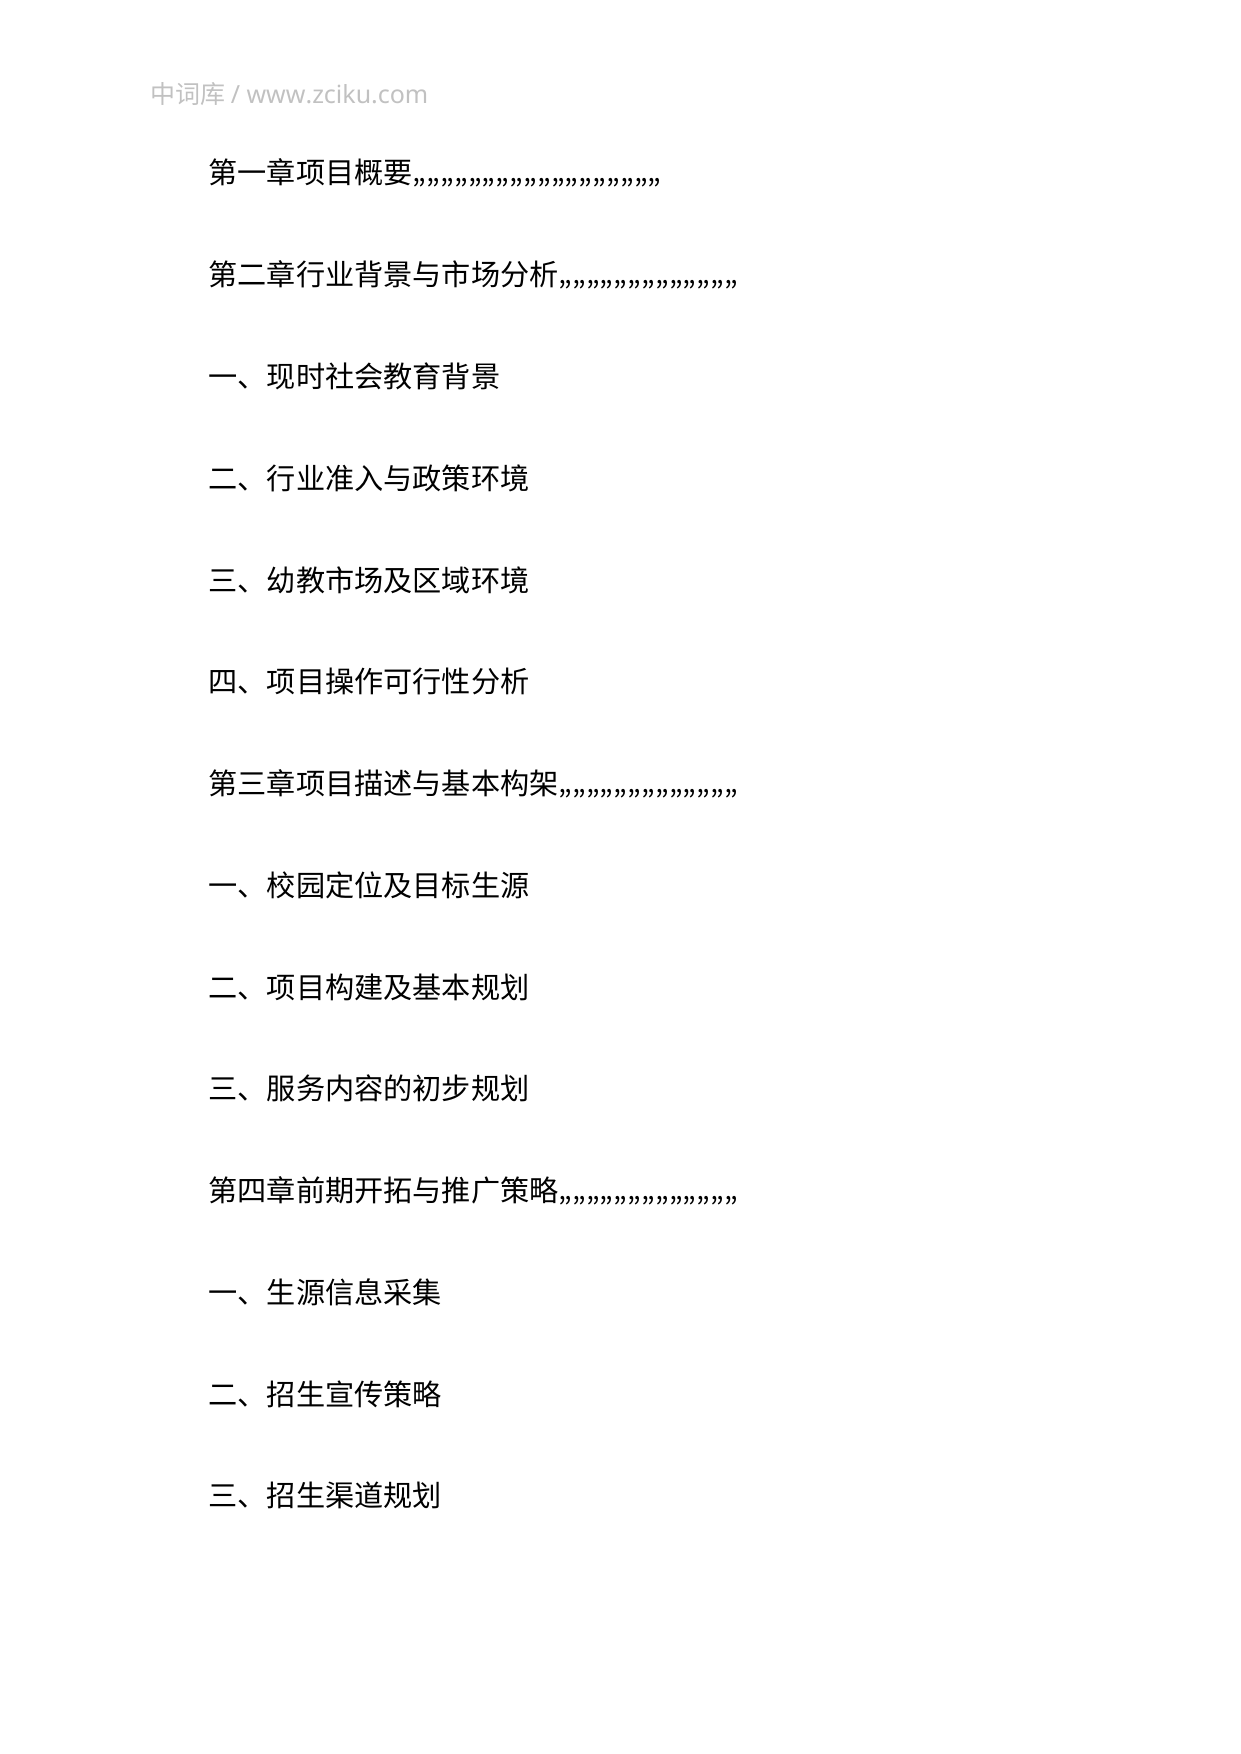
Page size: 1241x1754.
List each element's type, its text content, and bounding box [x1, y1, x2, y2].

text 第四章前期开拓与推广策略„„„„„„„„„„„„„ [150, 1168, 1090, 1210]
text 二、招生宣传策略 [150, 1371, 1090, 1413]
text 二、项目构建及基本规划 [150, 964, 1090, 1006]
text 一、生源信息采集 [150, 1269, 1090, 1312]
text 一、现时社会教育背景 [150, 353, 1090, 396]
text 四、项目操作可行性分析 [150, 659, 1090, 701]
text 第二章行业背景与市场分析„„„„„„„„„„„„„ [150, 252, 1090, 294]
text 三、招生渠道规划 [150, 1473, 1090, 1515]
text 一、校园定位及目标生源 [150, 862, 1090, 905]
text 第一章项目概要„„„„„„„„„„„„„„„„„„ [150, 150, 1090, 192]
text 二、行业准入与政策环境 [150, 455, 1090, 498]
text 三、服务内容的初步规划 [150, 1066, 1090, 1108]
text 第三章项目描述与基本构架„„„„„„„„„„„„„ [150, 761, 1090, 803]
text 三、幼教市场及区域环境 [150, 557, 1090, 599]
